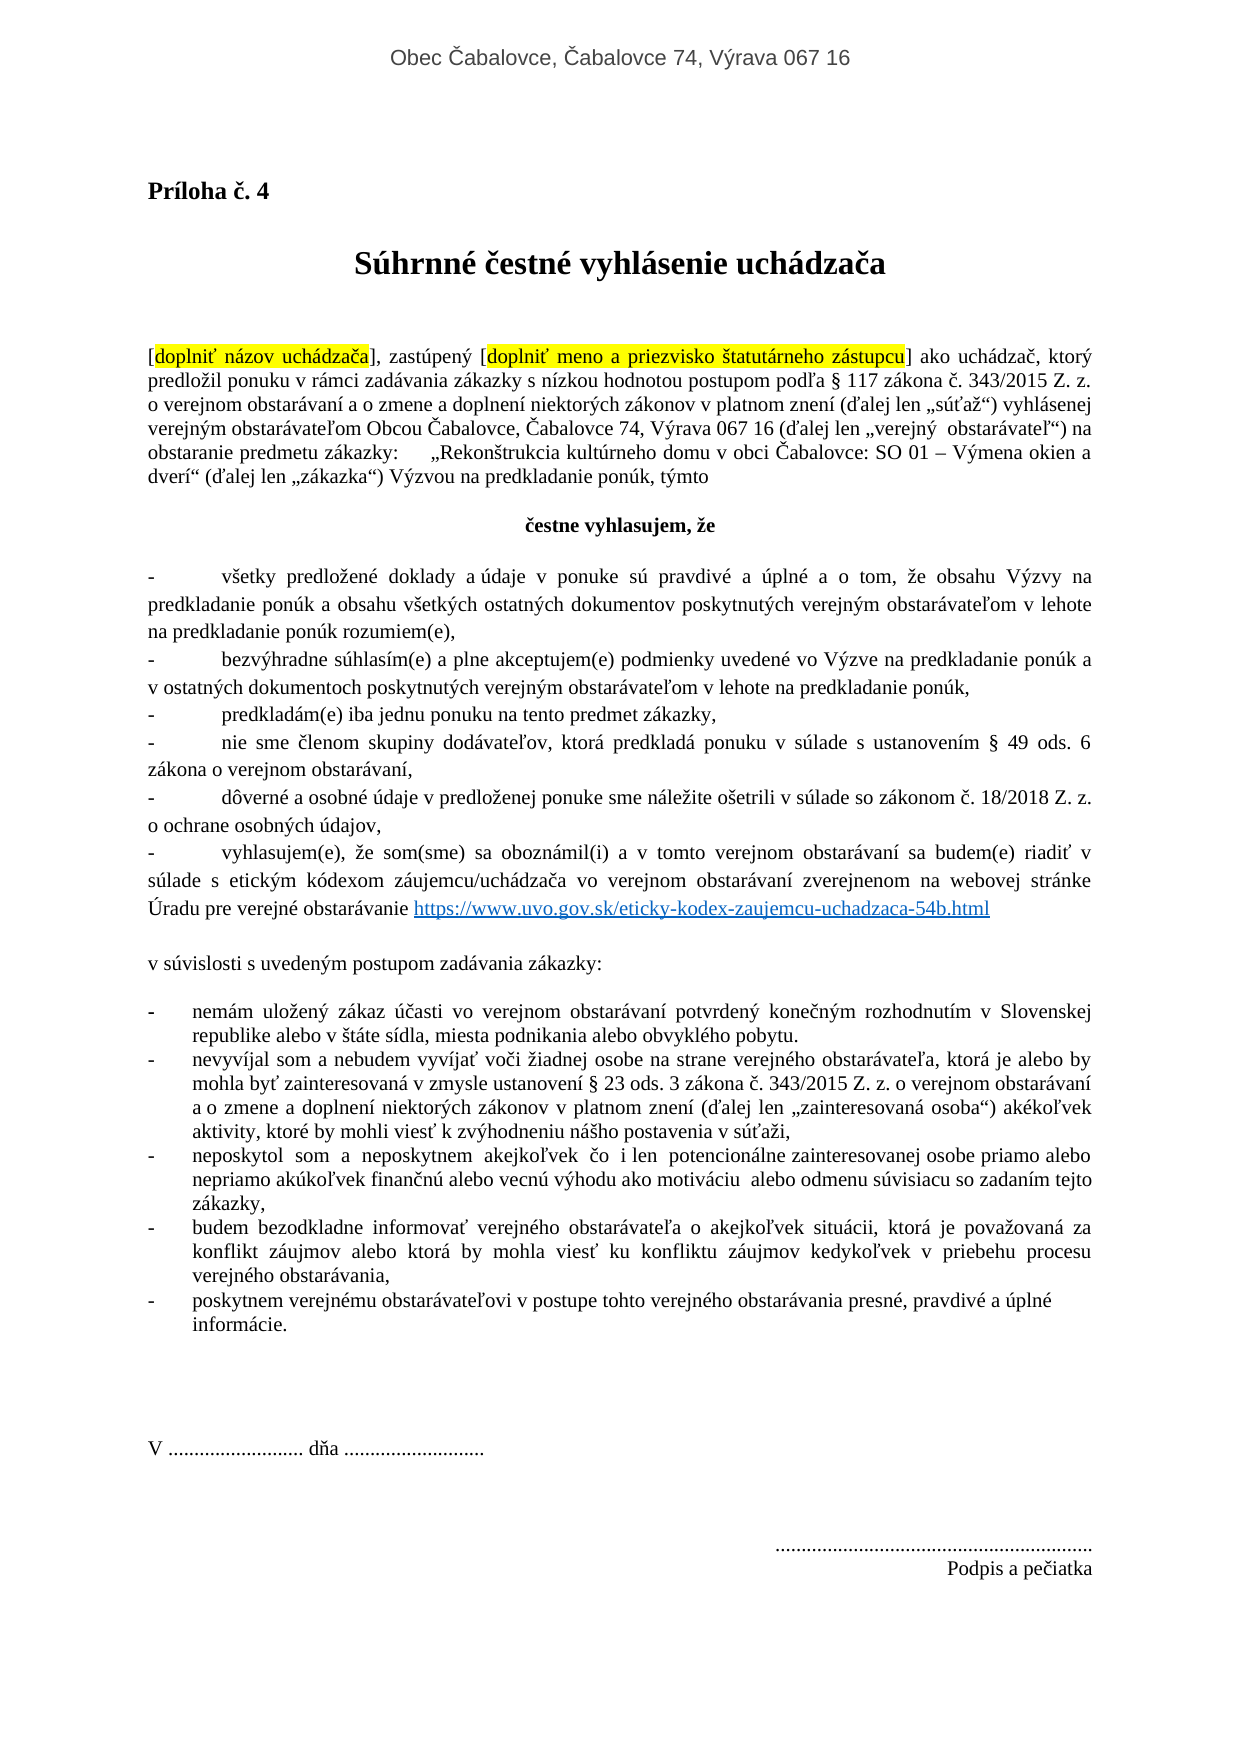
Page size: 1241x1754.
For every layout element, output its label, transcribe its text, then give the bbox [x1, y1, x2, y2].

text v súvislosti s uvedeným postupom zadávania zákazky: [148, 951, 1093, 975]
list dôverné a osobné údaje v predloženej ponuke sme náležite ošetrili v súlade so zákonom č. 18/2018 Z. z. o ochrane osobných údajov, [148, 785, 1093, 837]
text ............................................................. [148, 1532, 1093, 1556]
list nevyvíjal som a nebudem vyvíjať voči žiadnej osobe na strane verejného obstarávateľa, ktorá je alebo by mohla byť zainteresovaná v zmysle ustanovení § 23 ods. 3 zákona č. 343/2015 Z. z. o verejnom obstarávaní a o zmene a doplnení niektorých zákonov v platnom znení (ďalej len „zainteresovaná osoba“) akékoľvek aktivity, ktoré by mohli viesť k zvýhodneniu nášho postavenia v súťaži, [148, 1047, 1093, 1143]
list nie sme členom skupiny dodávateľov, ktorá predkladá ponuku v súlade s ustanovením § 49 ods. 6 zákona o verejnom obstarávaní, [148, 730, 1093, 781]
list budem bezodkladne informovať verejného obstarávateľa o akejkoľvek situácii, ktorá je považovaná za konflikt záujmov alebo ktorá by mohla viesť ku konfliktu záujmov kedykoľvek v priebehu procesu verejného obstarávania, [148, 1215, 1093, 1287]
text Podpis a pečiatka [148, 1556, 1093, 1580]
text Súhrnné čestné vyhlásenie uchádzača [148, 243, 1093, 282]
text čestne vyhlasujem, že [148, 512, 1093, 537]
text [doplniť názov uchádzača], zastúpený [doplniť meno a priezvisko štatutárneho zástupcu] ako uchádzač, ktorý predložil ponuku v rámci zadávania zákazky s nízkou hodnotou postupom podľa § 117 zákona č. 343/2015 Z. z. o verejnom obstarávaní a o zmene a doplnení niektorých zákonov v platnom znení (ďalej len „súťaž“) vyhlásenej verejným obstarávateľom Obcou Čabalovce, Čabalovce 74, Výrava 067 16 (ďalej len „verejný obstarávateľ“) na obstaranie predmetu zákazky: „Rekonštrukcia kultúrneho domu v obci Čabalovce: SO 01 – Výmena okien a dverí“ (ďalej len „zákazka“) Výzvou na predkladanie ponúk, týmto [148, 344, 1093, 488]
list predkladám(e) iba jednu ponuku na tento predmet zákazky, [148, 702, 1093, 726]
list neposkytol som a neposkytnem akejkoľvek čo i len potencionálne zainteresovanej osobe priamo alebo nepriamo akúkoľvek finančnú alebo vecnú výhodu ako motiváciu alebo odmenu súvisiacu so zadaním tejto zákazky, [148, 1143, 1093, 1215]
list všetky predložené doklady a údaje v ponuke sú pravdivé a úplné a o tom, že obsahu Výzvy na predkladanie ponúk a obsahu všetkých ostatných dokumentov poskytnutých verejným obstarávateľom v lehote na predkladanie ponúk rozumiem(e), [148, 564, 1093, 643]
text Príloha č. 4 [148, 176, 1093, 205]
text V .......................... dňa ........................... [148, 1435, 1093, 1459]
list nemám uložený zákaz účasti vo verejnom obstarávaní potvrdený konečným rozhodnutím v Slovenskej republike alebo v štáte sídla, miesta podnikania alebo obvyklého pobytu. [148, 999, 1093, 1047]
list poskytnem verejnému obstarávateľovi v postupe tohto verejného obstarávania presné, pravdivé a úplné informácie. [148, 1287, 1093, 1336]
list bezvýhradne súhlasím(e) a plne akceptujem(e) podmienky uvedené vo Výzve na predkladanie ponúk a v ostatných dokumentoch poskytnutých verejným obstarávateľom v lehote na predkladanie ponúk, [148, 647, 1093, 699]
list vyhlasujem(e), že som(sme) sa oboznámil(i) a v tomto verejnom obstarávaní sa budem(e) riadiť v súlade s etickým kódexom záujemcu/uchádzača vo verejnom obstarávaní zverejnenom na webovej stránke Úradu pre verejné obstarávanie https://www.uvo.gov.sk/eticky-kodex-zaujemcu-uchadzaca-54b.html [148, 840, 1093, 919]
